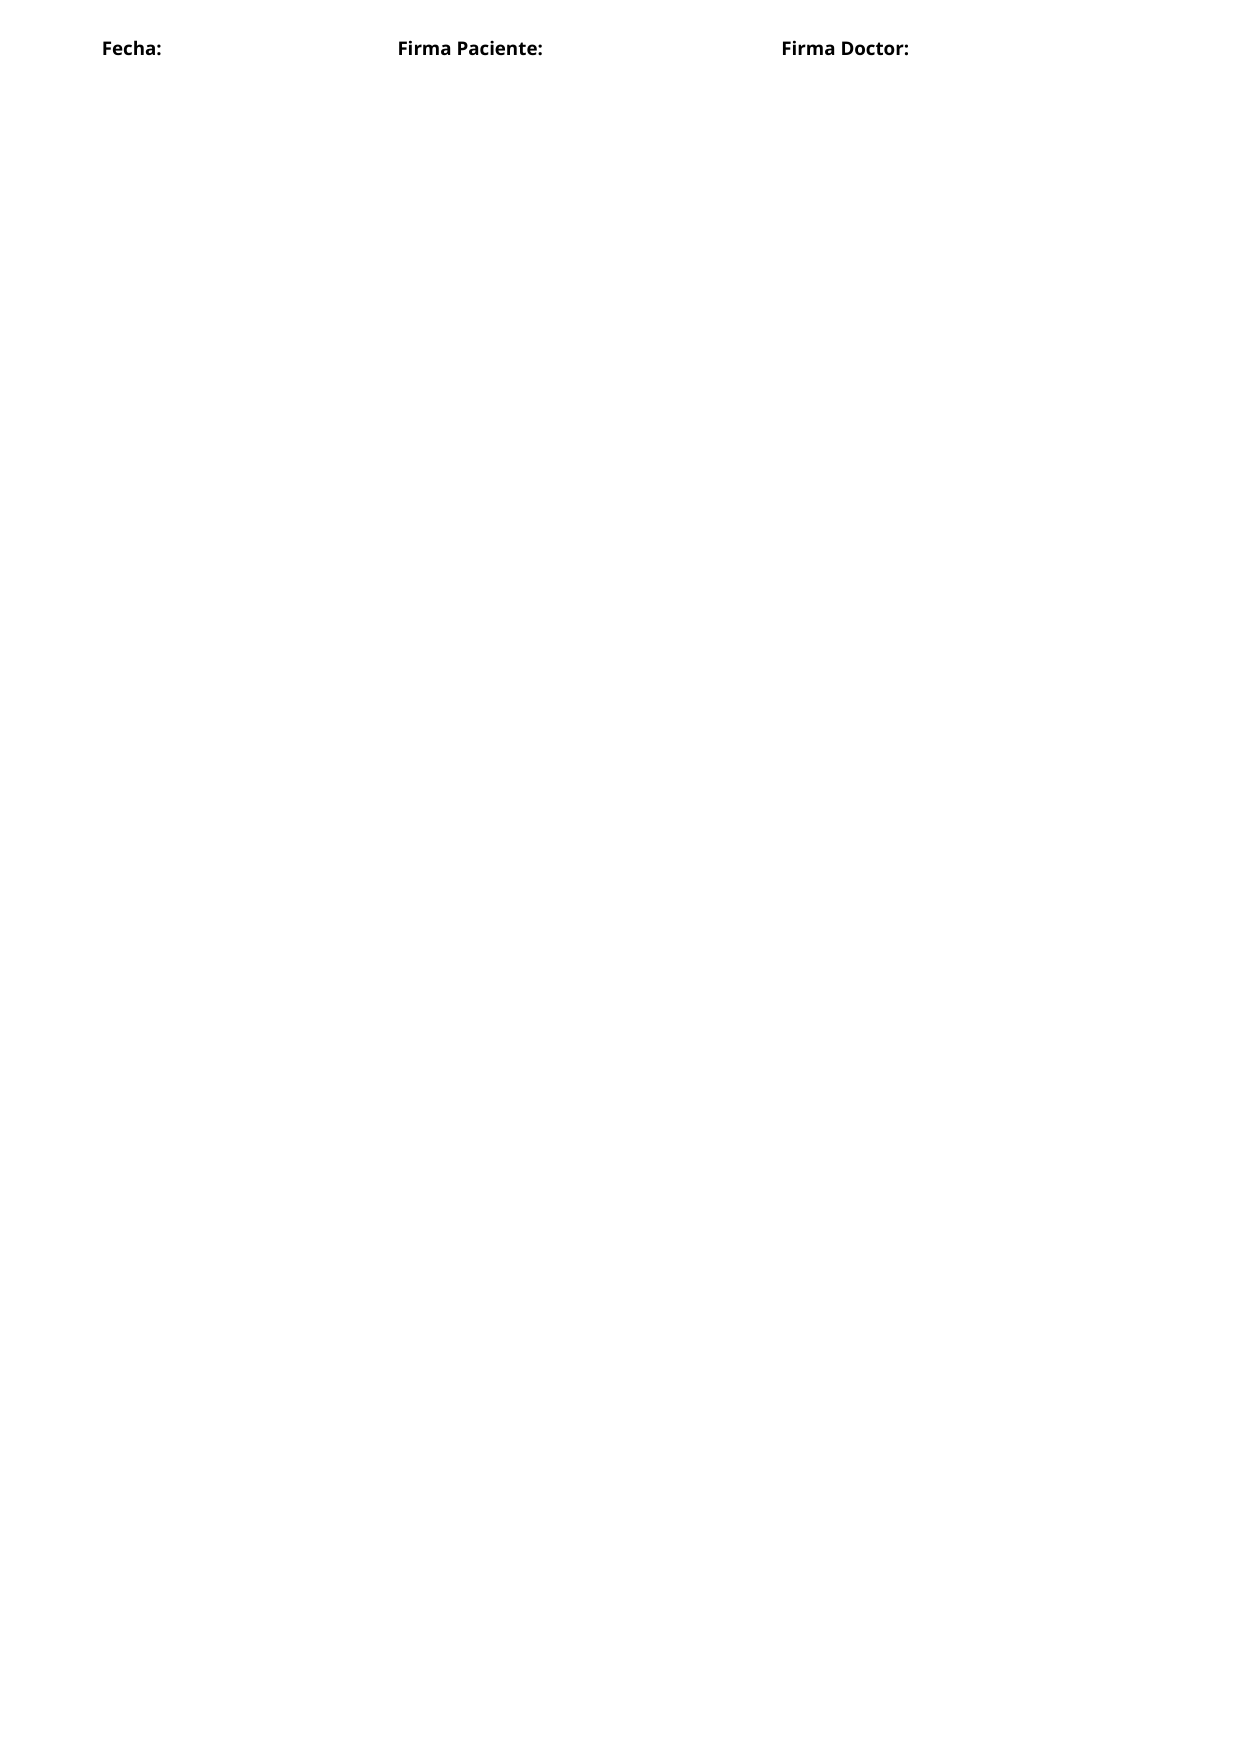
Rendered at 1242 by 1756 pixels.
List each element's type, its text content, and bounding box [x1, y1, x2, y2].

text Fecha: Firma Paciente: Firma Doctor: [102, 35, 1150, 61]
